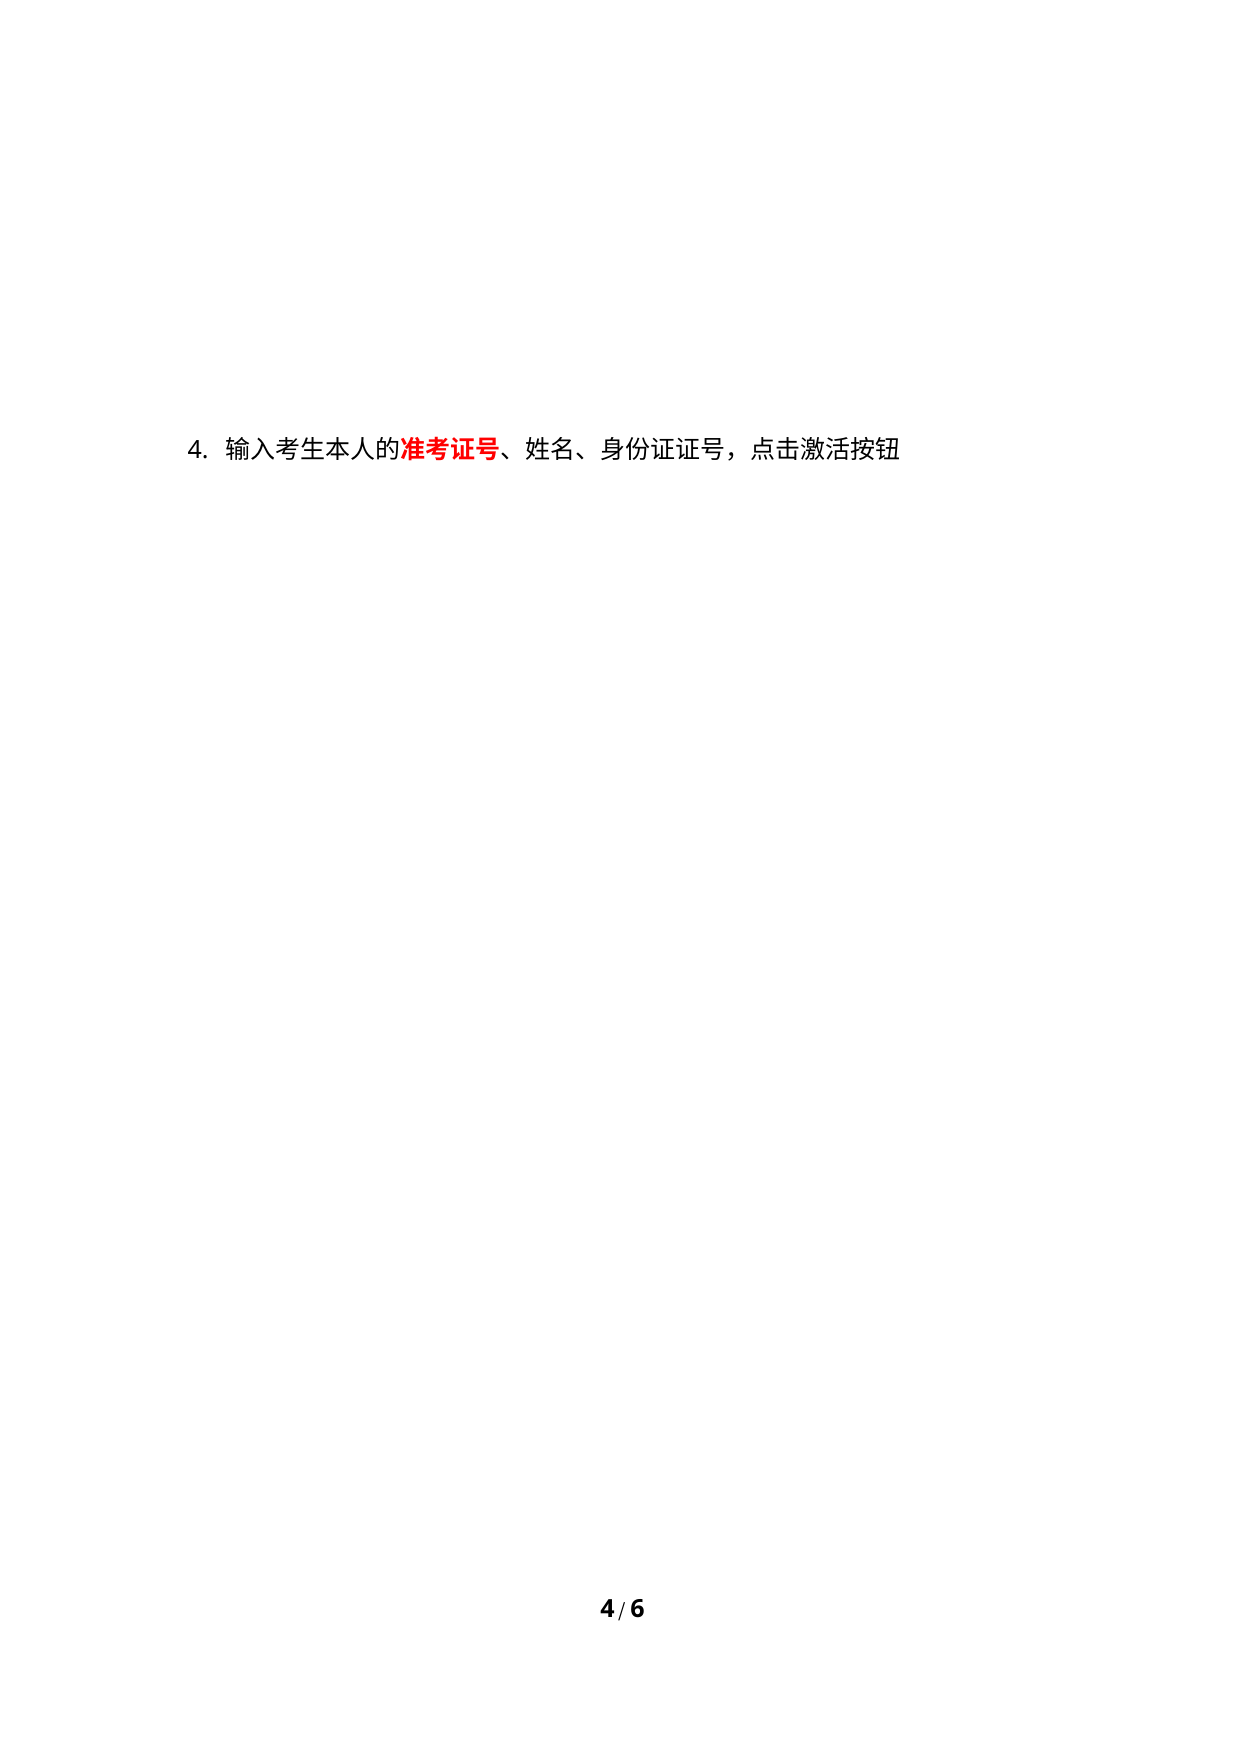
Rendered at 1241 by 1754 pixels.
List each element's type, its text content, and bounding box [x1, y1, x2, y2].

list 输入考生本人的准考证号、姓名、身份证证号，点击激活按钮 [187, 416, 1053, 481]
